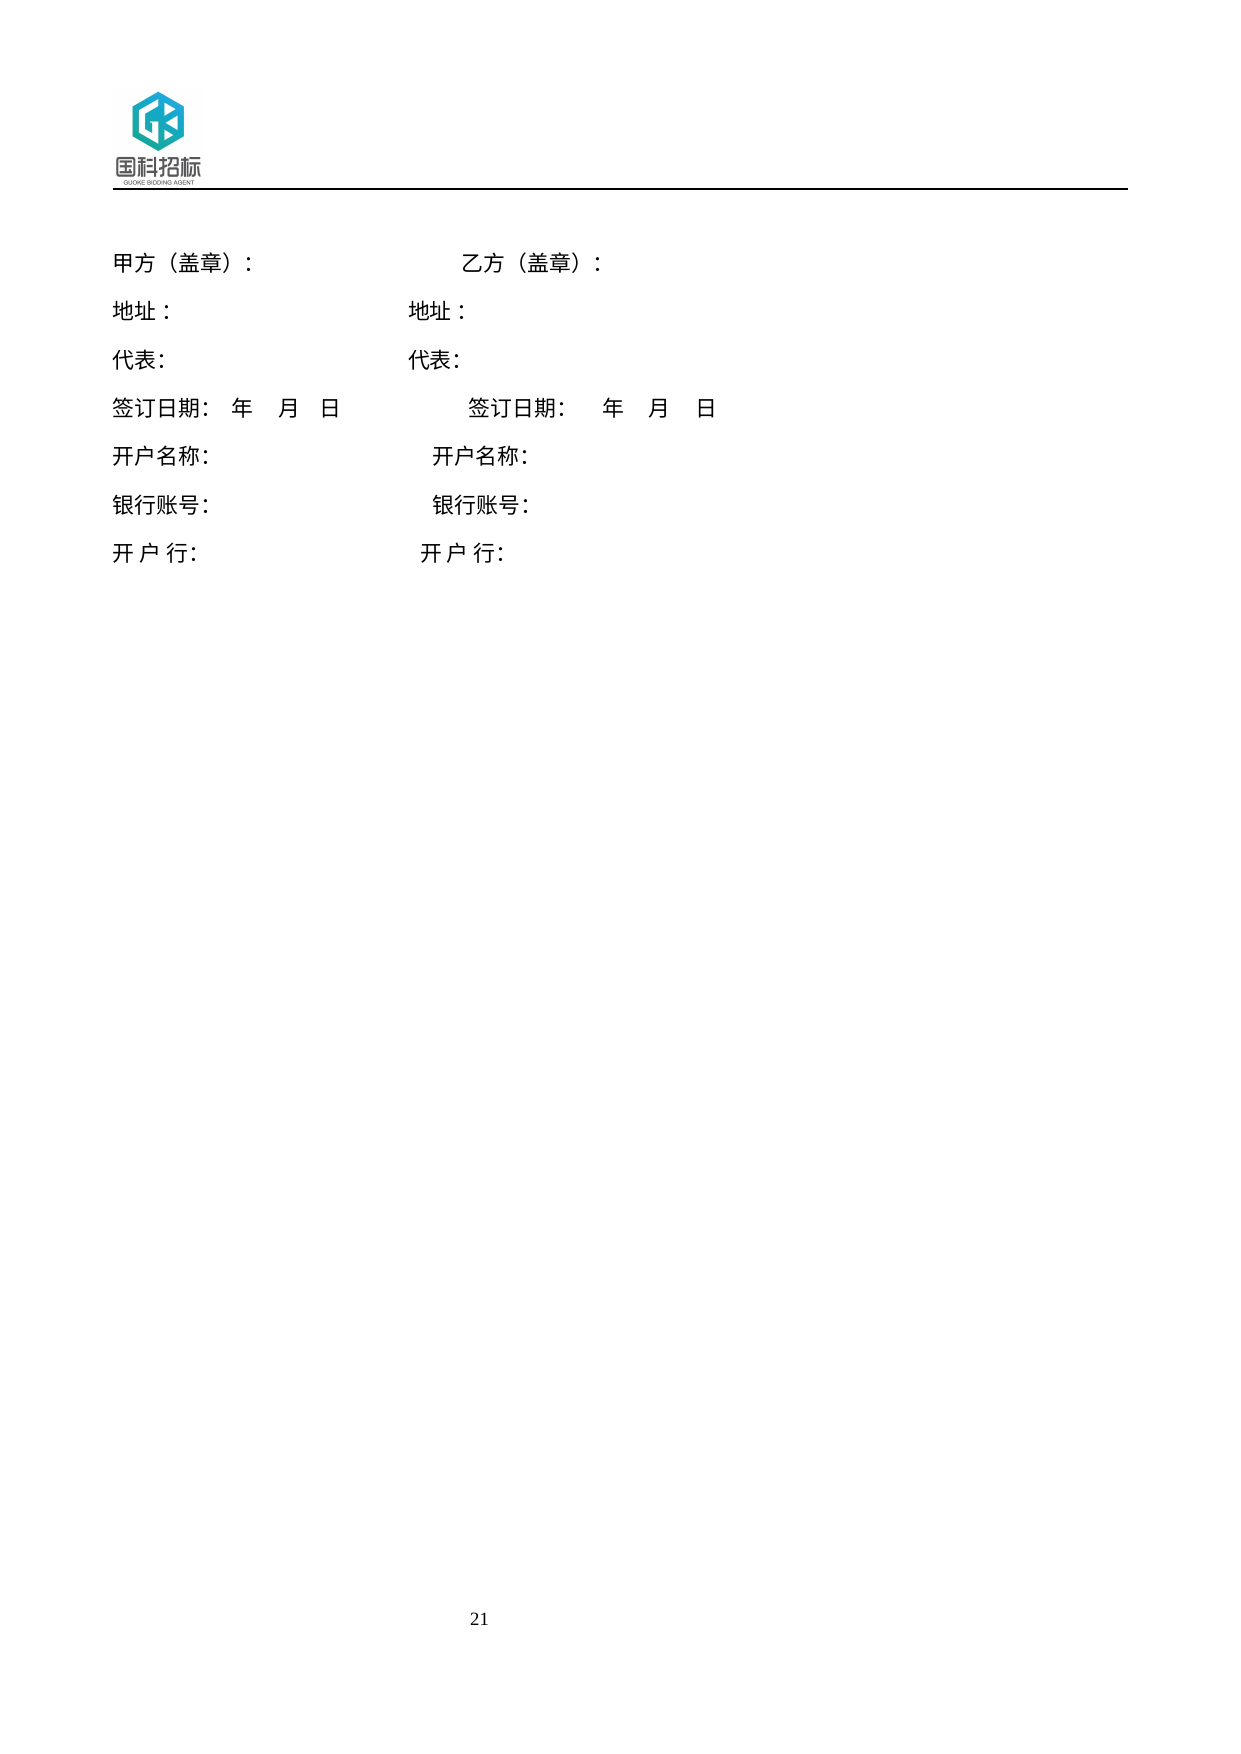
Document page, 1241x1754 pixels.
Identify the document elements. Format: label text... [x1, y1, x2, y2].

text 开 户 行： 开 户 行： [112, 536, 1128, 568]
text 银行账号： 银行账号： [112, 487, 1128, 520]
text 地址 ： 地址 ： [112, 294, 1128, 326]
text 开户名称： 开户名称： [112, 439, 1128, 471]
text 代表： 代表： [112, 342, 1128, 375]
text 甲方（盖章）： 乙方（盖章）： [112, 246, 1128, 278]
picture [112, 88, 204, 187]
text 签订日期： 年 月 日 签订日期： 年 月 日 [112, 391, 1128, 423]
